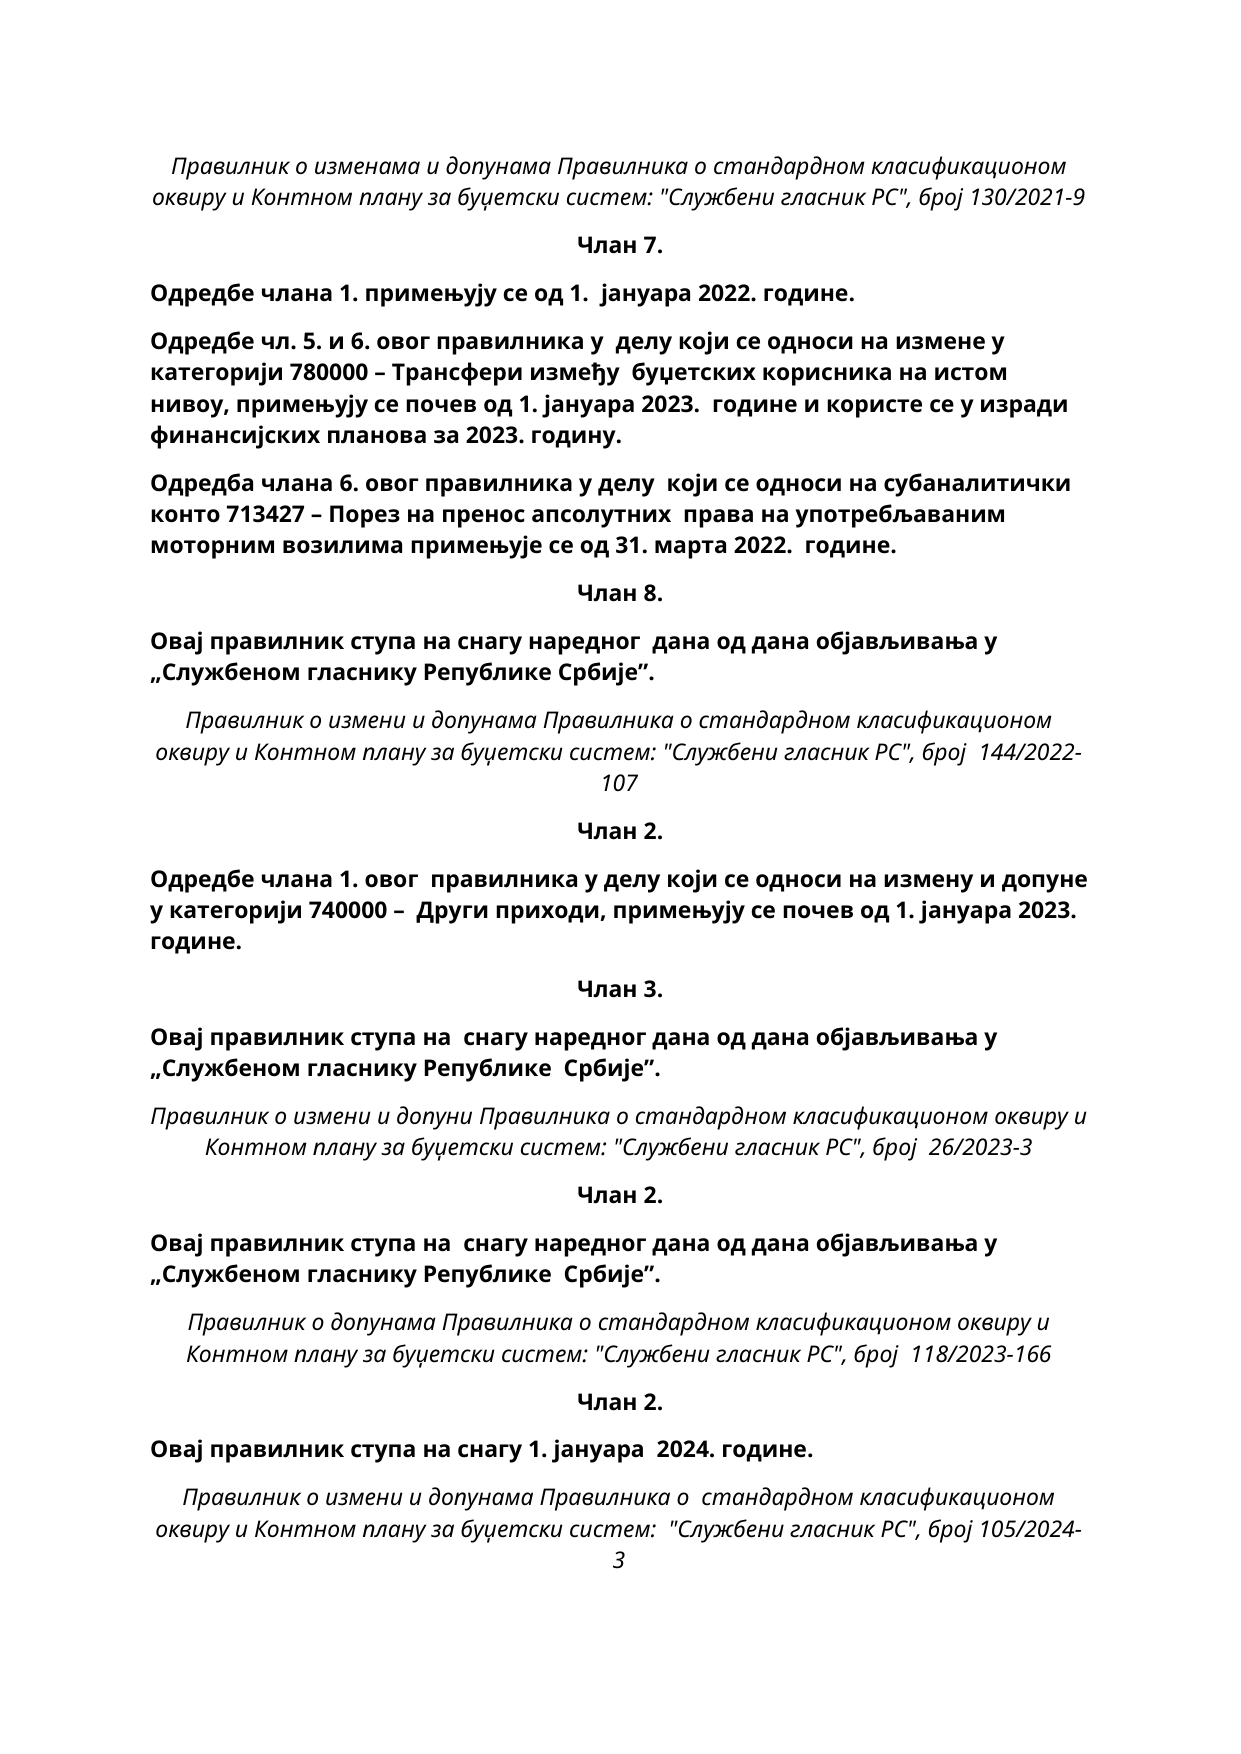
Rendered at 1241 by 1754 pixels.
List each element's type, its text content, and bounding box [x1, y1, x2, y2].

text Правилник о изменама и допунама Правилника о стандардном класификационом оквиру и Контном плану за буџетски систем: "Службени гласник РС", број 130/2021-9 [150, 150, 1090, 212]
text Правилник о допунама Правилника о стандардном класификационом оквиру и Контном плану за буџетски систем: "Службени гласник РС", број 118/2023-166 [150, 1306, 1090, 1369]
text Члан 3. [150, 973, 1090, 1004]
text Одредба члана 6. овог правилника у делу који се односи на субаналитички конто 713427 – Порез на пренос апсолутних права на употребљаваним моторним возилима примењује се од 31. марта 2022. године. [150, 467, 1090, 560]
text Члан 2. [150, 1179, 1090, 1210]
text Члан 8. [150, 577, 1090, 608]
text Правилник о измени и допунама Правилника о стандардном класификационом оквиру и Контном плану за буџетски систем: "Службени гласник РС", број 144/2022-107 [150, 704, 1090, 798]
text Овај правилник ступа на снагу наредног дана од дана објављивања у „Службеном гласнику Републике Србије”. [150, 625, 1090, 687]
text Правилник о измени и допуни Правилника о стандардном класификационом оквиру и Контном плану за буџетски систем: "Службени гласник РС", број 26/2023-3 [150, 1100, 1090, 1162]
text Одредбе чл. 5. и 6. овог правилника у делу који се односи на измене у категорији 780000 – Трансфери између буџетских корисника на истом нивоу, примењују се почев од 1. јануара 2023. године и користе се у изради финансијских планова за 2023. годину. [150, 325, 1090, 450]
text Члан 7. [150, 229, 1090, 260]
text Одредбе члана 1. овог правилника у делу који се односи на измену и допуне у категорији 740000 – Други приходи, примењују се почев од 1. јануара 2023. године. [150, 862, 1090, 956]
text Овај правилник ступа на снагу наредног дана од дана објављивања у „Службеном гласнику Републике Србије”. [150, 1021, 1090, 1083]
text Овај правилник ступа на снагу наредног дана од дана објављивања у „Службеном гласнику Републике Србије”. [150, 1227, 1090, 1289]
text Члан 2. [150, 814, 1090, 846]
text Одредбе члана 1. примењују се од 1. јануара 2022. године. [150, 277, 1090, 308]
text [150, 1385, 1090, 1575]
